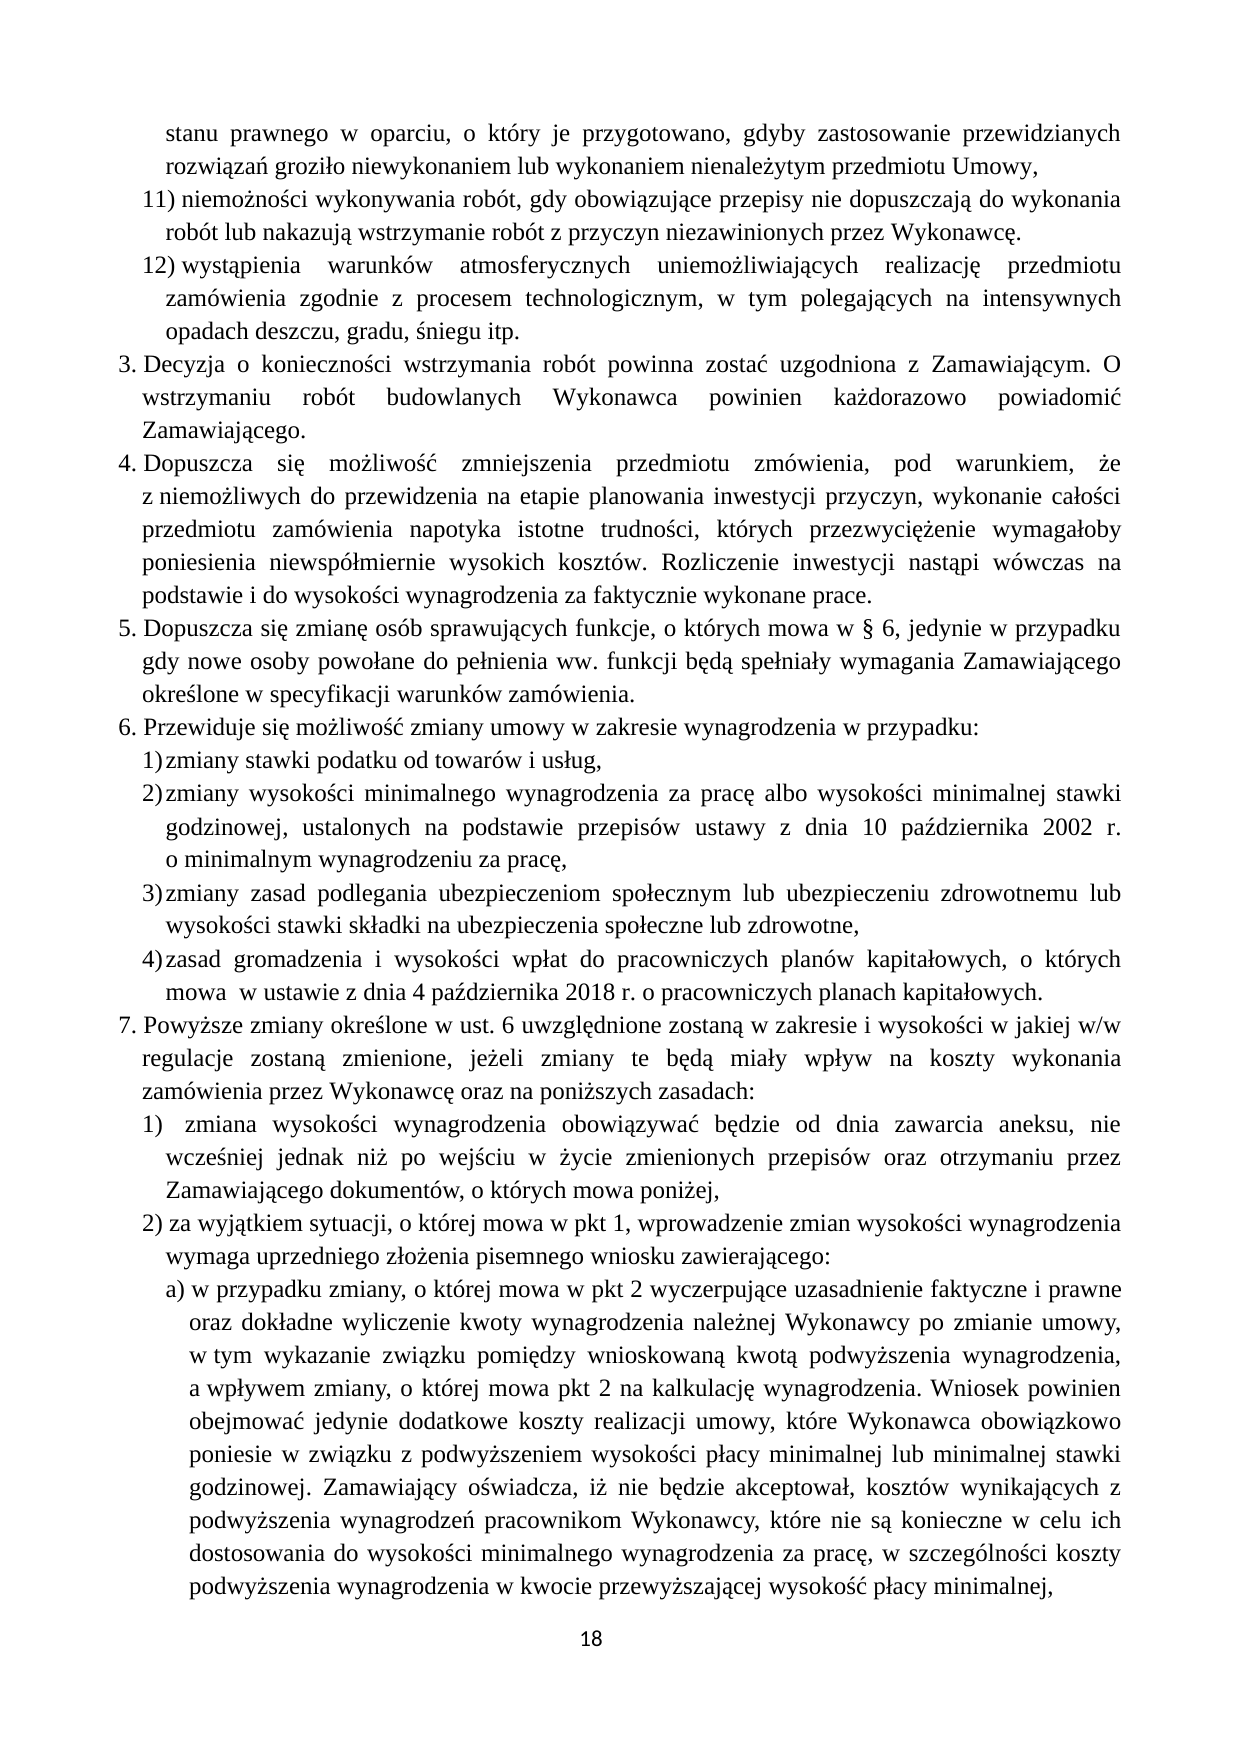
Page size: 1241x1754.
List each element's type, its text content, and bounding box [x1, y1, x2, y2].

list zmiany zasad podlegania ubezpieczeniom społecznym lub ubezpieczeniu zdrowotnemu lub wysokości stawki składki na ubezpieczenia społeczne lub zdrowotne, [142, 878, 1122, 939]
list Dopuszcza się możliwość zmniejszenia przedmiotu zmówienia, pod warunkiem, że z niemożliwych do przewidzenia na etapie planowania inwestycji przyczyn, wykonanie całości przedmiotu zamówienia napotyka istotne trudności, których przezwyciężenie wymagałoby poniesienia niewspółmiernie wysokich kosztów. Rozliczenie inwestycji nastąpi wówczas na podstawie i do wysokości wynagrodzenia za faktycznie wykonane prace. [118, 448, 1122, 609]
list Powyższe zmiany określone w ust. 6 uwzględnione zostaną w zakresie i wysokości w jakiej w/w regulacje zostaną zmienione, jeżeli zmiany te będą miały wpływ na koszty wykonania zamówienia przez Wykonawcę oraz na poniższych zasadach: [118, 1010, 1122, 1104]
list zasad gromadzenia i wysokości wpłat do pracowniczych planów kapitałowych, o których mowa w ustawie z dnia 4 października 2018 r. o pracowniczych planach kapitałowych. [142, 944, 1122, 1005]
list niemożności wykonywania robót, gdy obowiązujące przepisy nie dopuszczają do wykonania robót lub nakazują wstrzymanie robót z przyczyn niezawinionych przez Wykonawcę. [142, 184, 1122, 246]
list zmiany wysokości minimalnego wynagrodzenia za pracę albo wysokości minimalnej stawki godzinowej, ustalonych na podstawie przepisów ustawy z dnia 10 października 2002 r. o minimalnym wynagrodzeniu za pracę, [142, 778, 1122, 873]
list zmiana wysokości wynagrodzenia obowiązywać będzie od dnia zawarcia aneksu, nie wcześniej jednak niż po wejściu w życie zmienionych przepisów oraz otrzymaniu przez Zamawiającego dokumentów, o których mowa poniżej, [142, 1109, 1122, 1203]
list za wyjątkiem sytuacji, o której mowa w pkt 1, wprowadzenie zmian wysokości wynagrodzenia wymaga uprzedniego złożenia pisemnego wniosku zawierającego: [142, 1208, 1122, 1269]
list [142, 118, 1122, 180]
list wystąpienia warunków atmosferycznych uniemożliwiających realizację przedmiotu zamówienia zgodnie z procesem technologicznym, w tym polegających na intensywnych opadach deszczu, gradu, śniegu itp. [142, 250, 1122, 345]
list zmiany stawki podatku od towarów i usług, [142, 746, 1122, 774]
list w przypadku zmiany, o której mowa w pkt 2 wyczerpujące uzasadnienie faktyczne i prawne oraz dokładne wyliczenie kwoty wynagrodzenia należnej Wykonawcy po zmianie umowy, w tym wykazanie związku pomiędzy wnioskowaną kwotą podwyższenia wynagrodzenia, a wpływem zmiany, o której mowa pkt 2 na kalkulację wynagrodzenia. Wniosek powinien obejmować jedynie dodatkowe koszty realizacji umowy, które Wykonawca obowiązkowo poniesie w związku z podwyższeniem wysokości płacy minimalnej lub minimalnej stawki godzinowej. Zamawiający oświadcza, iż nie będzie akceptował, kosztów wynikających z podwyższenia wynagrodzeń pracownikom Wykonawcy, które nie są konieczne w celu ich dostosowania do wysokości minimalnego wynagrodzenia za pracę, w szczególności koszty podwyższenia wynagrodzenia w kwocie przewyższającej wysokość płacy minimalnej, [165, 1274, 1122, 1600]
list Przewiduje się możliwość zmiany umowy w zakresie wynagrodzenia w przypadku: [118, 712, 1122, 741]
list Dopuszcza się zmianę osób sprawujących funkcje, o których mowa w § 6, jedynie w przypadku gdy nowe osoby powołane do pełnienia ww. funkcji będą spełniały wymagania Zamawiającego określone w specyfikacji warunków zamówienia. [118, 613, 1122, 708]
list Decyzja o konieczności wstrzymania robót powinna zostać uzgodniona z Zamawiającym. O wstrzymaniu robót budowlanych Wykonawca powinien każdorazowo powiadomić Zamawiającego. [118, 349, 1122, 444]
